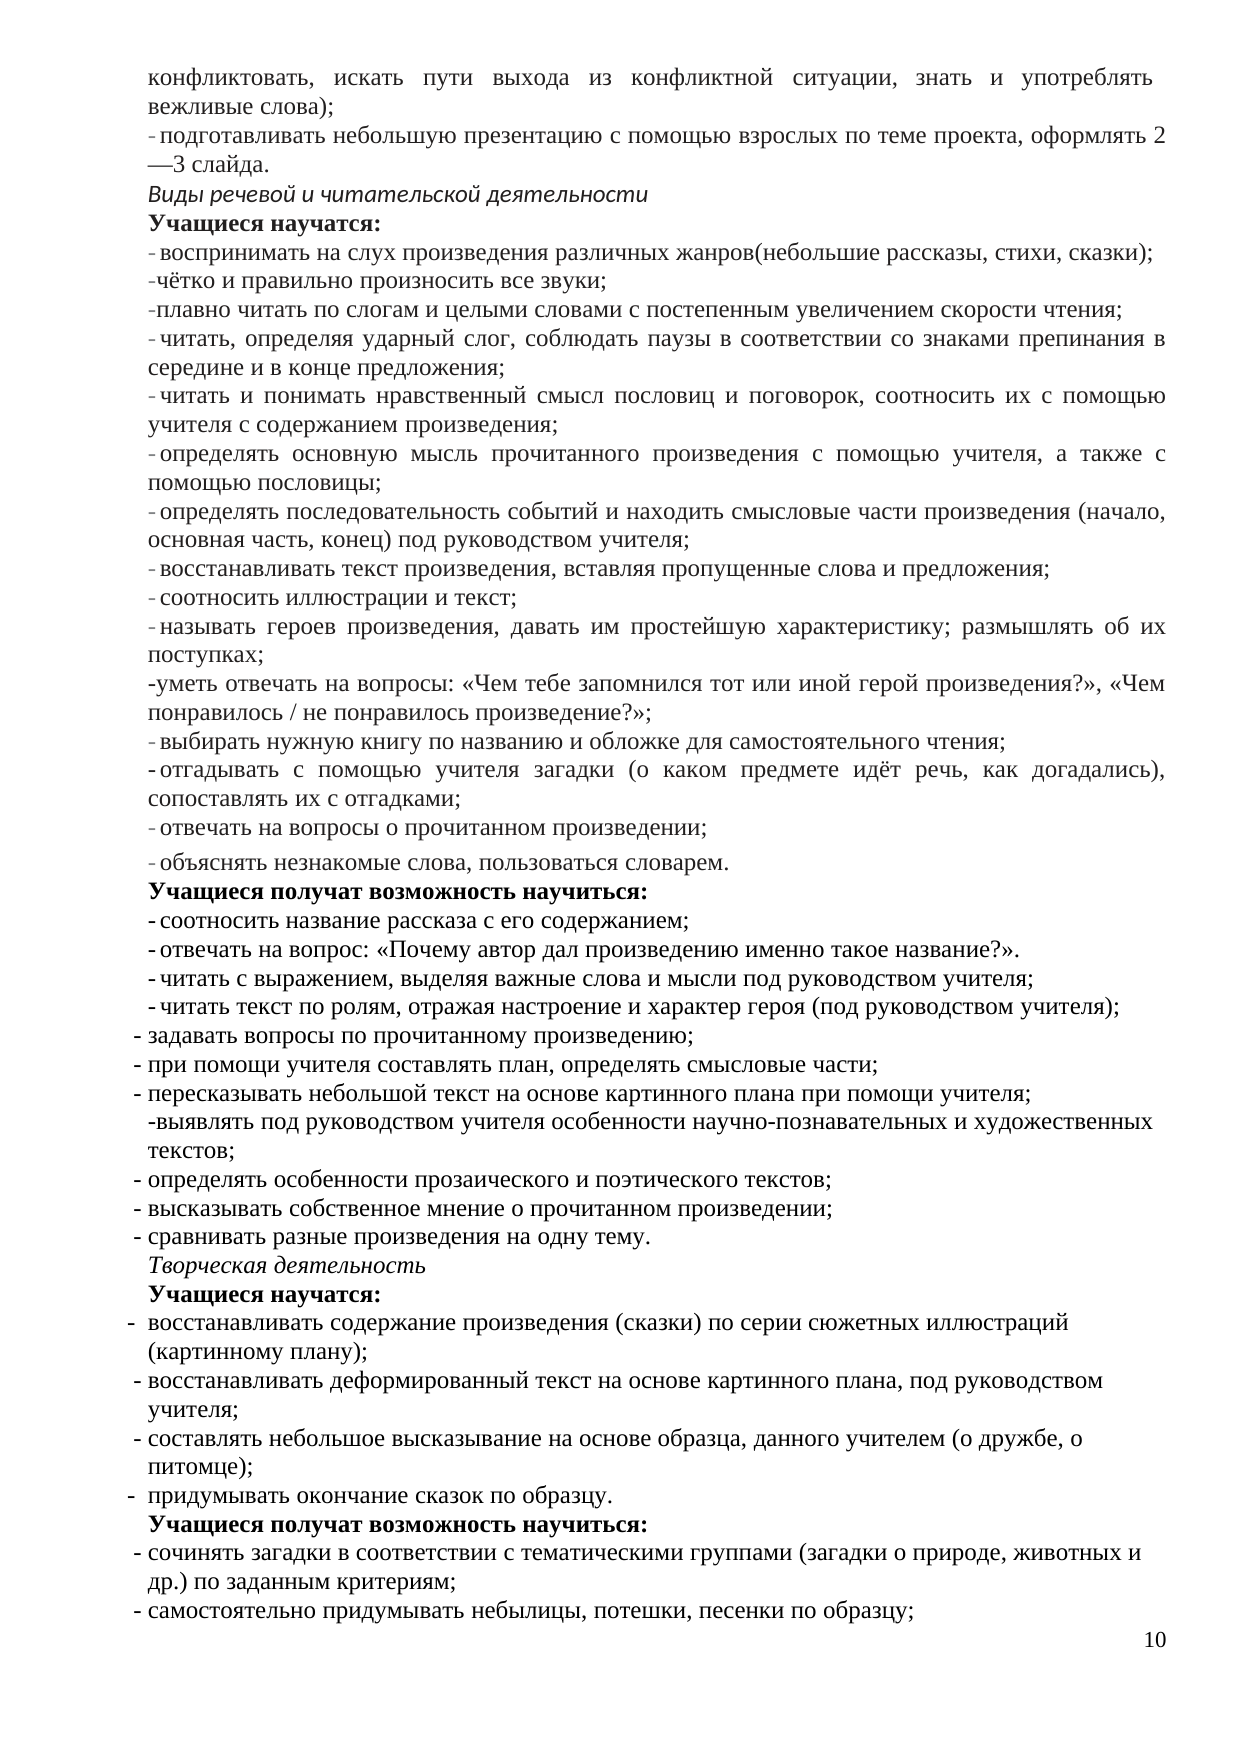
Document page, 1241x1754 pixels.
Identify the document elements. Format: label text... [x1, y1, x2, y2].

list объяснять незнакомые слова, пользоваться словарем. [148, 847, 1166, 876]
list сочинять загадки в соответствии с тематическими группами (загадки о природе, животных и др.) по заданным критериям; [133, 1538, 1166, 1595]
text Виды речевой и читательской деятельности [148, 178, 1166, 209]
list соотносить иллюстрации и текст; [148, 582, 1166, 611]
list соотносить название рассказа с его содержанием; [148, 905, 1166, 934]
list читать и понимать нравственный смысл пословиц и поговорок, соотносить их с помощью учителя с содержанием произведения; [148, 381, 1166, 438]
list воспринимать на слух произведения различных жанров(небольшие рассказы, стихи, сказки); [148, 237, 1166, 266]
text -уметь отвечать на вопросы: «Чем тебе запомнился тот или иной герой произведения?», «Чем понравилось / не понравилось произведение?»; [148, 668, 1166, 726]
list определять основную мысль прочитанного произведения с помощью учителя, а также с помощью пословицы; [148, 438, 1166, 496]
list высказывать собственное мнение о прочитанном произведении; [133, 1193, 1166, 1221]
list задавать вопросы по прочитанному произведению; [133, 1020, 1166, 1049]
list составлять небольшое высказывание на основе образца, данного учителем (о дружбе, о питомце); [133, 1423, 1166, 1480]
list называть героев произведения, давать им простейшую характеристику; размышлять об их поступках; [148, 611, 1166, 668]
list читать текст по ролям, отражая настроение и характер героя (под руководством учителя); [148, 991, 1166, 1020]
list определять последовательность событий и находить смысловые части произведения (начало, основная часть, конец) под руководством учителя; [148, 496, 1166, 553]
list при помощи учителя составлять план, определять смысловые части; [133, 1049, 1166, 1078]
list восстанавливать текст произведения, вставляя пропущенные слова и предложения; [148, 553, 1166, 582]
subtitle Учащиеся получат возможность научиться: [148, 877, 1166, 905]
text -выявлять под руководством учителя особенности научно-познавательных и художественных текстов; [148, 1106, 1166, 1164]
text Творческая деятельность [148, 1250, 1166, 1279]
subtitle Учащиеся научатся: [148, 1279, 1166, 1308]
text -чётко и правильно произносить все звуки; [148, 266, 1166, 294]
subtitle Учащиеся получат возможность научиться: [148, 1509, 1166, 1538]
list читать с выражением, выделяя важные слова и мысли под руководством учителя; [148, 963, 1166, 991]
text -плавно читать по слогам и целыми словами с постепенным увеличением скорости чтения; [148, 294, 1166, 323]
list пересказывать небольшой текст на основе картинного плана при помощи учителя; [133, 1078, 1166, 1106]
list отгадывать с помощью учителя загадки (о каком предмете идёт речь, как догадались), сопоставлять их с отгадками; [148, 754, 1166, 812]
list самостоятельно придумывать небылицы, потешки, песенки по образцу; [133, 1595, 1166, 1624]
list восстанавливать содержание произведения (сказки) по серии сюжетных иллюстраций (картинному плану); [127, 1308, 1166, 1365]
list сравнивать разные произведения на одну тему. [133, 1221, 1166, 1250]
list восстанавливать деформированный текст на основе картинного плана, под руководством учителя; [133, 1365, 1166, 1423]
list определять особенности прозаического и поэтического текстов; [133, 1164, 1166, 1193]
subtitle Учащиеся научатся: [148, 209, 1166, 237]
list придумывать окончание сказок по образцу. [127, 1480, 1166, 1509]
list отвечать на вопрос: «Почему автор дал произведению именно такое название?». [148, 934, 1166, 963]
list выбирать нужную книгу по названию и обложке для самостоятельного чтения; [148, 726, 1166, 754]
list подготавливать небольшую презентацию с помощью взрослых по теме проекта, оформлять 2—3 слайда. [148, 120, 1166, 178]
list отвечать на вопросы о прочитанном произведении; [148, 812, 1166, 841]
list читать, определяя ударный слог, соблюдать паузы в соответствии со знаками препинания в середине и в конце предложения; [148, 323, 1166, 381]
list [148, 62, 1153, 120]
